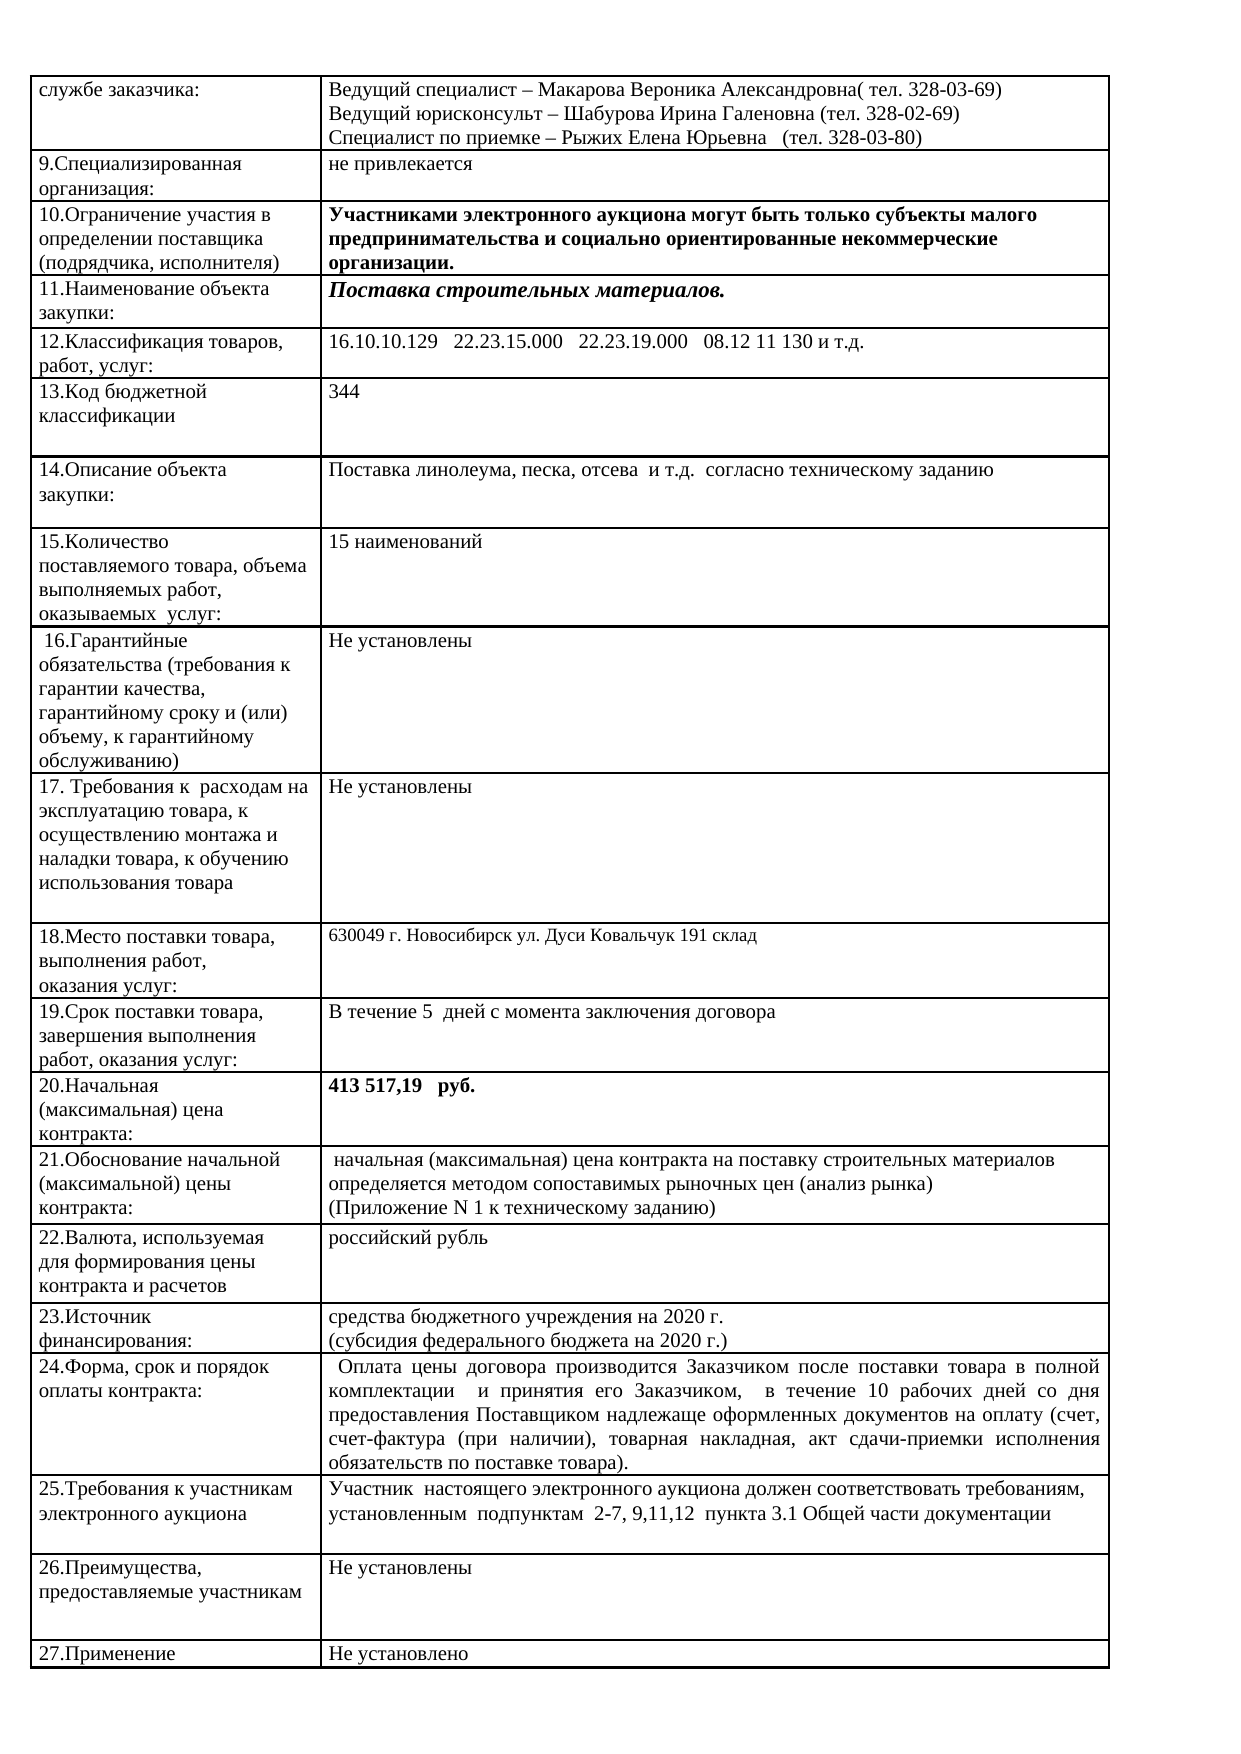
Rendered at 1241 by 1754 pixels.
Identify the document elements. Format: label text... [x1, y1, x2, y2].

table_cell начальная (максимальная) цена контракта на поставку строительных материалов определяется методом сопоставимых рыночных цен (анализ рынка) (Приложение N 1 к техническому заданию) [322, 1147, 1108, 1223]
table_cell 15.Количество поставляемого товара, объема выполняемых работ, оказываемых услуг: [32, 529, 320, 625]
table_cell 14.Описание объекта закупки: [32, 458, 320, 527]
table_cell 17. Требования к расходам на эксплуатацию товара, к осуществлению монтажа и наладки товара, к обучению использования товара [32, 774, 320, 922]
table_cell Поставка строительных материалов. [322, 276, 1108, 327]
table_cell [32, 77, 320, 149]
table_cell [322, 77, 1108, 149]
table_cell 23.Источник финансирования: [32, 1304, 320, 1352]
table_cell 22.Валюта, используемая для формирования цены контракта и расчетов [32, 1225, 320, 1302]
table_cell 413 517,19 руб. [322, 1073, 1108, 1145]
table_cell 15 наименований [322, 529, 1108, 625]
table_cell 26.Преимущества, предоставляемые участникам [32, 1555, 320, 1639]
table_cell В течение 5 дней с момента заключения договора [322, 999, 1108, 1071]
table_cell 16.Гарантийные обязательства (требования к гарантии качества, гарантийному сроку и (или) объему, к гарантийному обслуживанию) [32, 628, 320, 772]
table_cell 9.Специализированная организация: [32, 151, 320, 199]
table_cell 13.Код бюджетной классификации [32, 379, 320, 455]
table_cell 21.Обоснование начальной (максимальной) цены контракта: [32, 1147, 320, 1223]
table_cell Оплата цены договора производится Заказчиком после поставки товара в полной комплектации и принятия его Заказчиком, в течение 10 рабочих дней со дня предоставления Поставщиком надлежаще оформленных документов на оплату (счет, счет-фактура (при наличии), товарная накладная, акт сдачи-приемки исполнения обязательств по поставке товара). [322, 1354, 1108, 1474]
table_cell 344 [322, 379, 1108, 455]
table_cell 25.Требования к участникам электронного аукциона [32, 1476, 320, 1552]
table_cell 630049 г. Новосибирск ул. Дуси Ковальчук 191 склад [322, 924, 1108, 997]
table_cell российский рубль [322, 1225, 1108, 1302]
table_cell Не установлены [322, 774, 1108, 922]
table_cell 16.10.10.129 22.23.15.000 22.23.19.000 08.12 11 130 и т.д. [322, 329, 1108, 377]
table_cell средства бюджетного учреждения на 2020 г. (субсидия федерального бюджета на 2020 г.) [322, 1304, 1108, 1352]
table_cell 24.Форма, срок и порядок оплаты контракта: [32, 1354, 320, 1474]
table_cell Не установлены [322, 1555, 1108, 1639]
table_cell 19.Срок поставки товара, завершения выполнения работ, оказания услуг: [32, 999, 320, 1071]
table_cell Не установлены [322, 628, 1108, 772]
table_cell Поставка линолеума, песка, отсева и т.д. согласно техническому заданию [322, 458, 1108, 527]
table_cell 12.Классификация товаров, работ, услуг: [32, 329, 320, 377]
table_cell Не установлено [322, 1641, 1108, 1666]
table_cell 18.Место поставки товара, выполнения работ, оказания услуг: [32, 924, 320, 997]
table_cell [32, 1641, 320, 1666]
table_cell Участниками электронного аукциона могут быть только субъекты малого предпринимательства и социально ориентированные некоммерческие организации. [322, 202, 1108, 274]
table_cell 11.Наименование объекта закупки: [32, 276, 320, 327]
table_cell 20.Начальная (максимальная) цена контракта: [32, 1073, 320, 1145]
table_cell Участник настоящего электронного аукциона должен соответствовать требованиям, установленным подпунктам 2-7, 9,11,12 пункта 3.1 Общей части документации [322, 1476, 1108, 1552]
table_cell 10.Ограничение участия в определении поставщика (подрядчика, исполнителя) [32, 202, 320, 274]
table_cell не привлекается [322, 151, 1108, 199]
